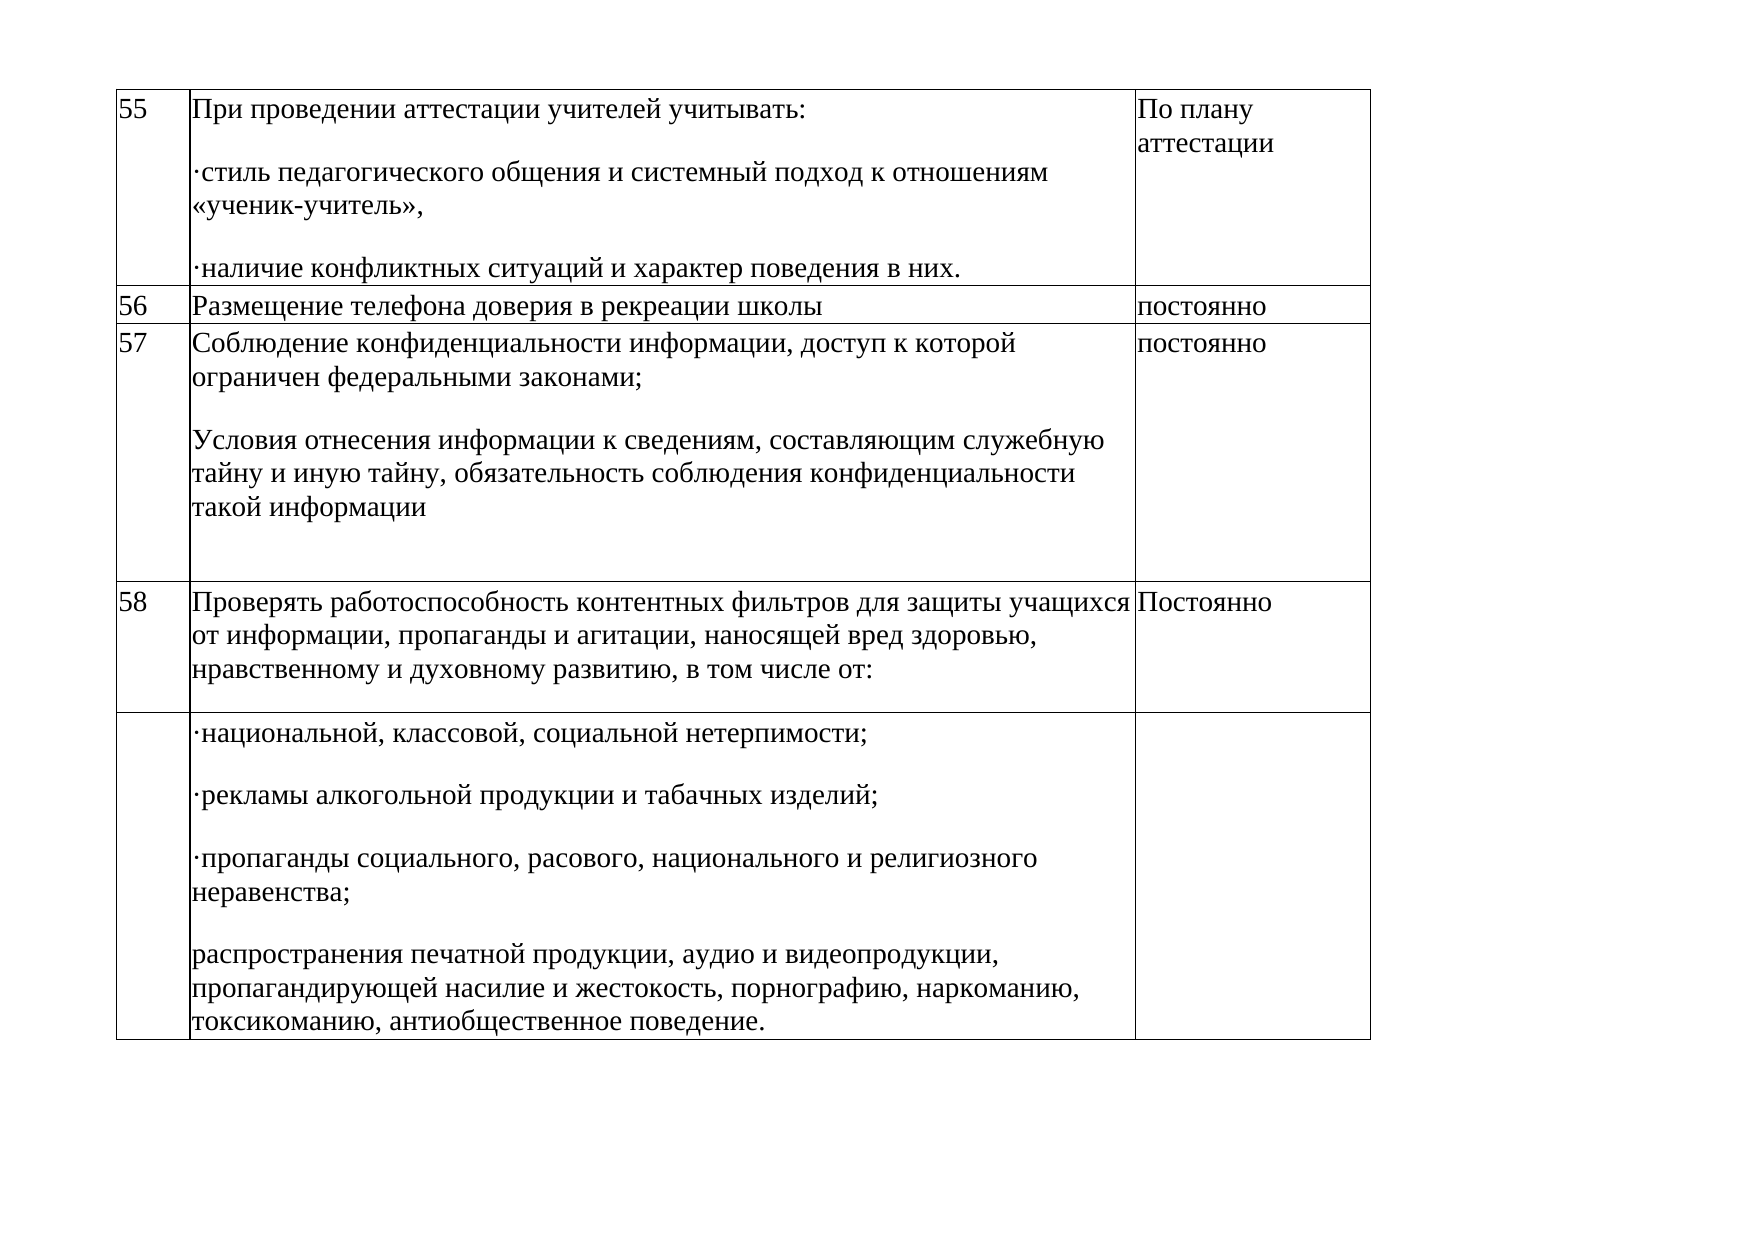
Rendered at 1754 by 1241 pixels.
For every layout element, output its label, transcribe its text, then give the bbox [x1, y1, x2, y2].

table_cell ·национальной, классовой, социальной нетерпимости; ·рекламы алкогольной продукции и табачных изделий; ·пропаганды социального, расового, национального и религиозного неравенства; распространения печатной продукции, аудио и видеопродукции, пропагандирующей насилие и жестокость, порнографию, наркоманию, токсикоманию, антиобщественное поведение. [191, 713, 1135, 1039]
table_cell 58 [117, 582, 189, 712]
table_cell 57 [117, 324, 189, 581]
table_cell Размещение телефона доверия в рекреации школы [191, 286, 1135, 323]
table_cell При проведении аттестации учителей учитывать: ·стиль педагогического общения и системный подход к отношениям «ученик-учитель», ·наличие конфликтных ситуаций и характер поведения в них. [191, 90, 1135, 285]
table_cell постоянно [1136, 286, 1370, 323]
table_cell 56 [117, 286, 189, 323]
table_cell 55 [117, 90, 189, 285]
table_cell Проверять работоспособность контентных фильтров для защиты учащихся от информации, пропаганды и агитации, наносящей вред здоровью, нравственному и духовному развитию, в том числе от: [191, 582, 1135, 712]
table_cell Соблюдение конфиденциальности информации, доступ к которой ограничен федеральными законами; Условия отнесения информации к сведениям, составляющим служебную тайну и иную тайну, обязательность соблюдения конфиденциальности такой информации [191, 324, 1135, 581]
table_cell Постоянно [1136, 582, 1370, 712]
table_cell [1136, 713, 1370, 1039]
table_cell постоянно [1136, 324, 1370, 581]
table_cell [117, 713, 189, 1039]
table_cell По плану аттестации [1136, 90, 1370, 285]
